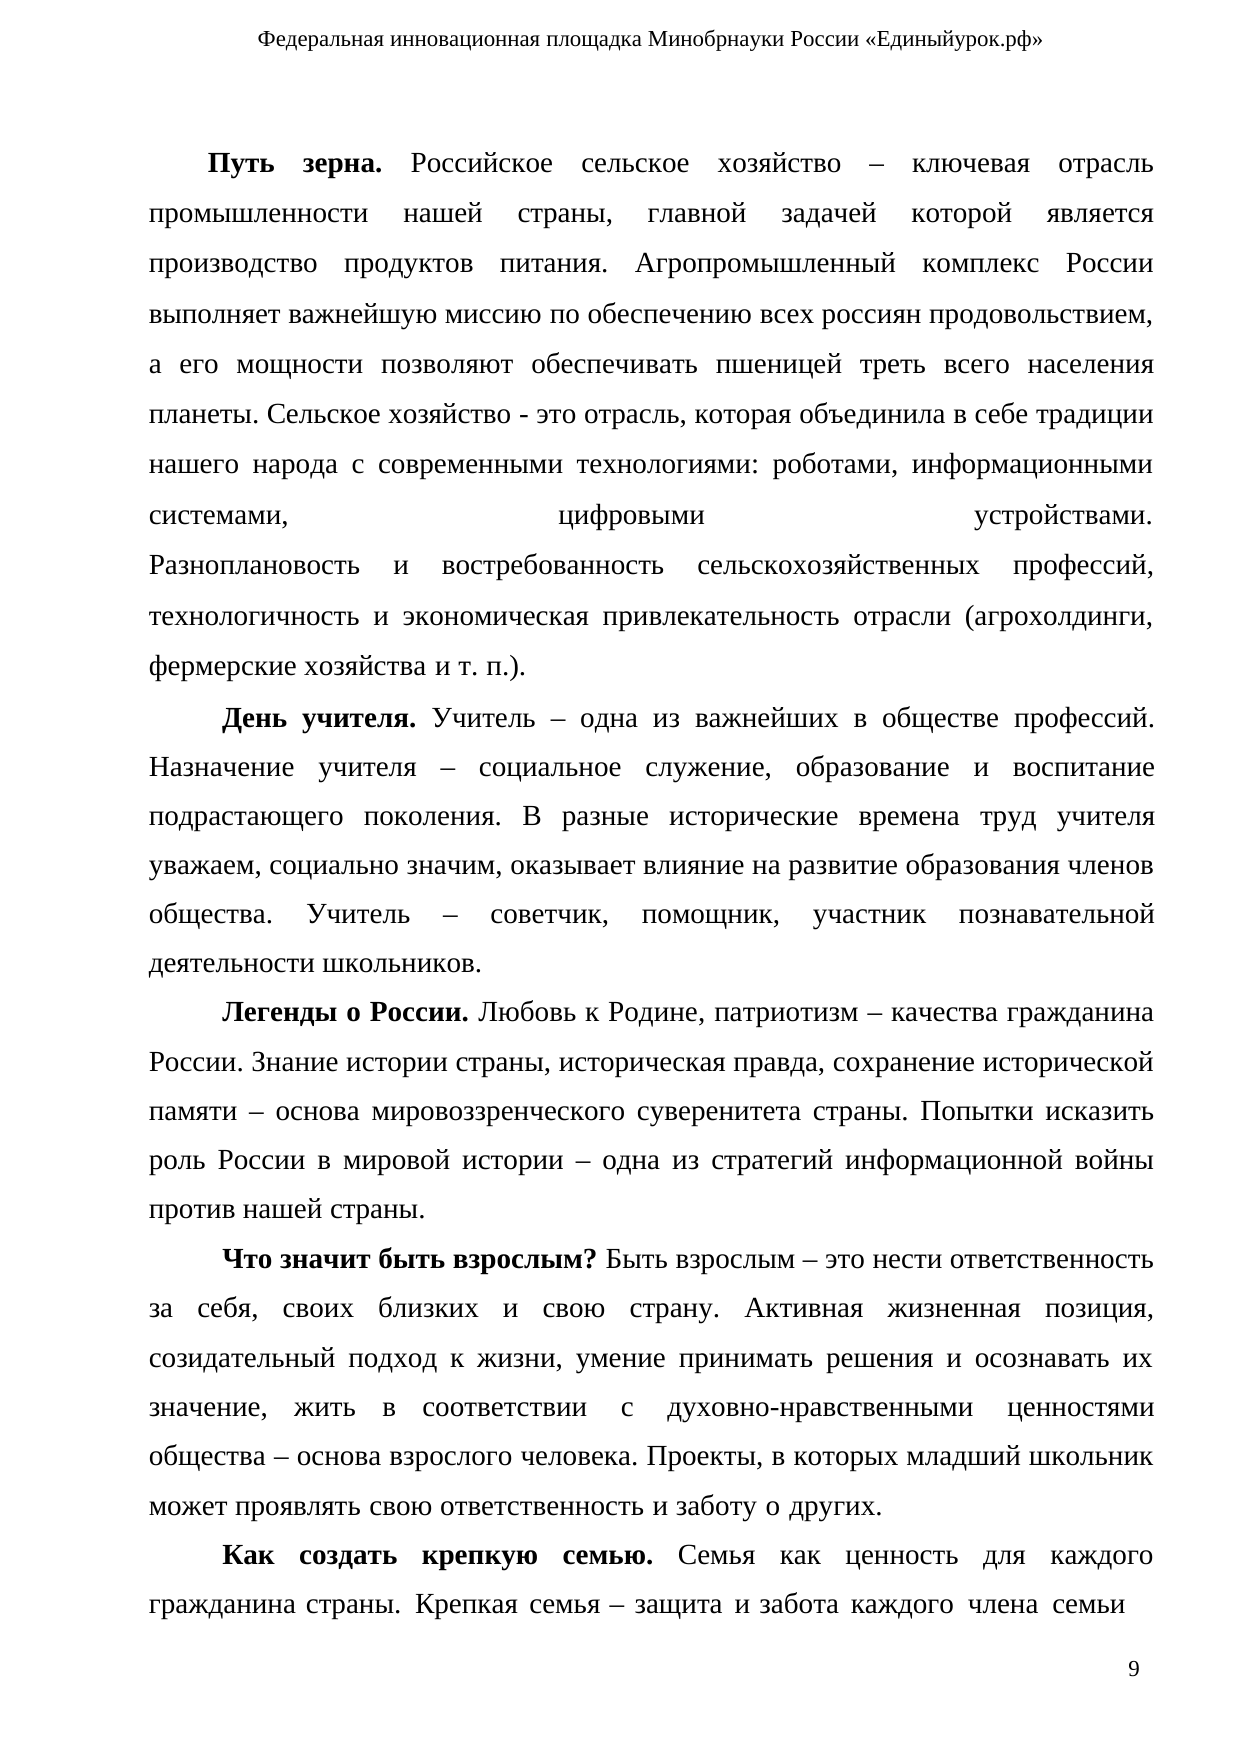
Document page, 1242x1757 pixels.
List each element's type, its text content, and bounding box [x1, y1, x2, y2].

text Что значит быть взрослым? Быть взрослым – это нести ответственность за себя, своих близких и свою страну. Активная жизненная позиция, созидательный подход к жизни, умение принимать решения и осознавать их значение, жить в соответствии с духовно-нравственными ценностями общества – основа взрослого человека. Проекты, в которых младший школьник может проявлять свою ответственность и заботу о других. [148, 1241, 1154, 1521]
text Путь зерна. Российское сельское хозяйство – ключевая отрасль промышленности нашей страны, главной задачей которой является производство продуктов питания. Агропромышленный комплекс России выполняет важнейшую миссию по обеспечению всех россиян продовольствием, а его мощности позволяют обеспечивать пшеницей треть всего населения планеты. Сельское хозяйство - это отрасль, которая объединила в себе традиции нашего народа с современными технологиями: роботами, информационными системами, цифровыми устройствами. Разноплановость и востребованность сельскохозяйственных профессий, технологичность и экономическая привлекательность отрасли (агрохолдинги, фермерские хозяйства и т. п.). [148, 145, 1154, 681]
text Как создать крепкую семью. Семья как ценность для каждого гражданина страны. Крепкая семья – защита и забота каждого члена семьи [149, 1537, 1154, 1620]
text День учителя. Учитель – одна из важнейших в обществе профессий. Назначение учителя – социальное служение, образование и воспитание подрастающего поколения. В разные исторические времена труд учителя уважаем, социально значим, оказывает влияние на развитие образования членов общества. Учитель – советчик, помощник, участник познавательной деятельности школьников. [148, 700, 1155, 978]
text Легенды о России. Любовь к Родине, патриотизм – качества гражданина России. Знание истории страны, историческая правда, сохранение исторической памяти – основа мировоззренческого суверенитета страны. Попытки исказить роль России в мировой истории – одна из стратегий информационной войны против нашей страны. [148, 994, 1155, 1225]
